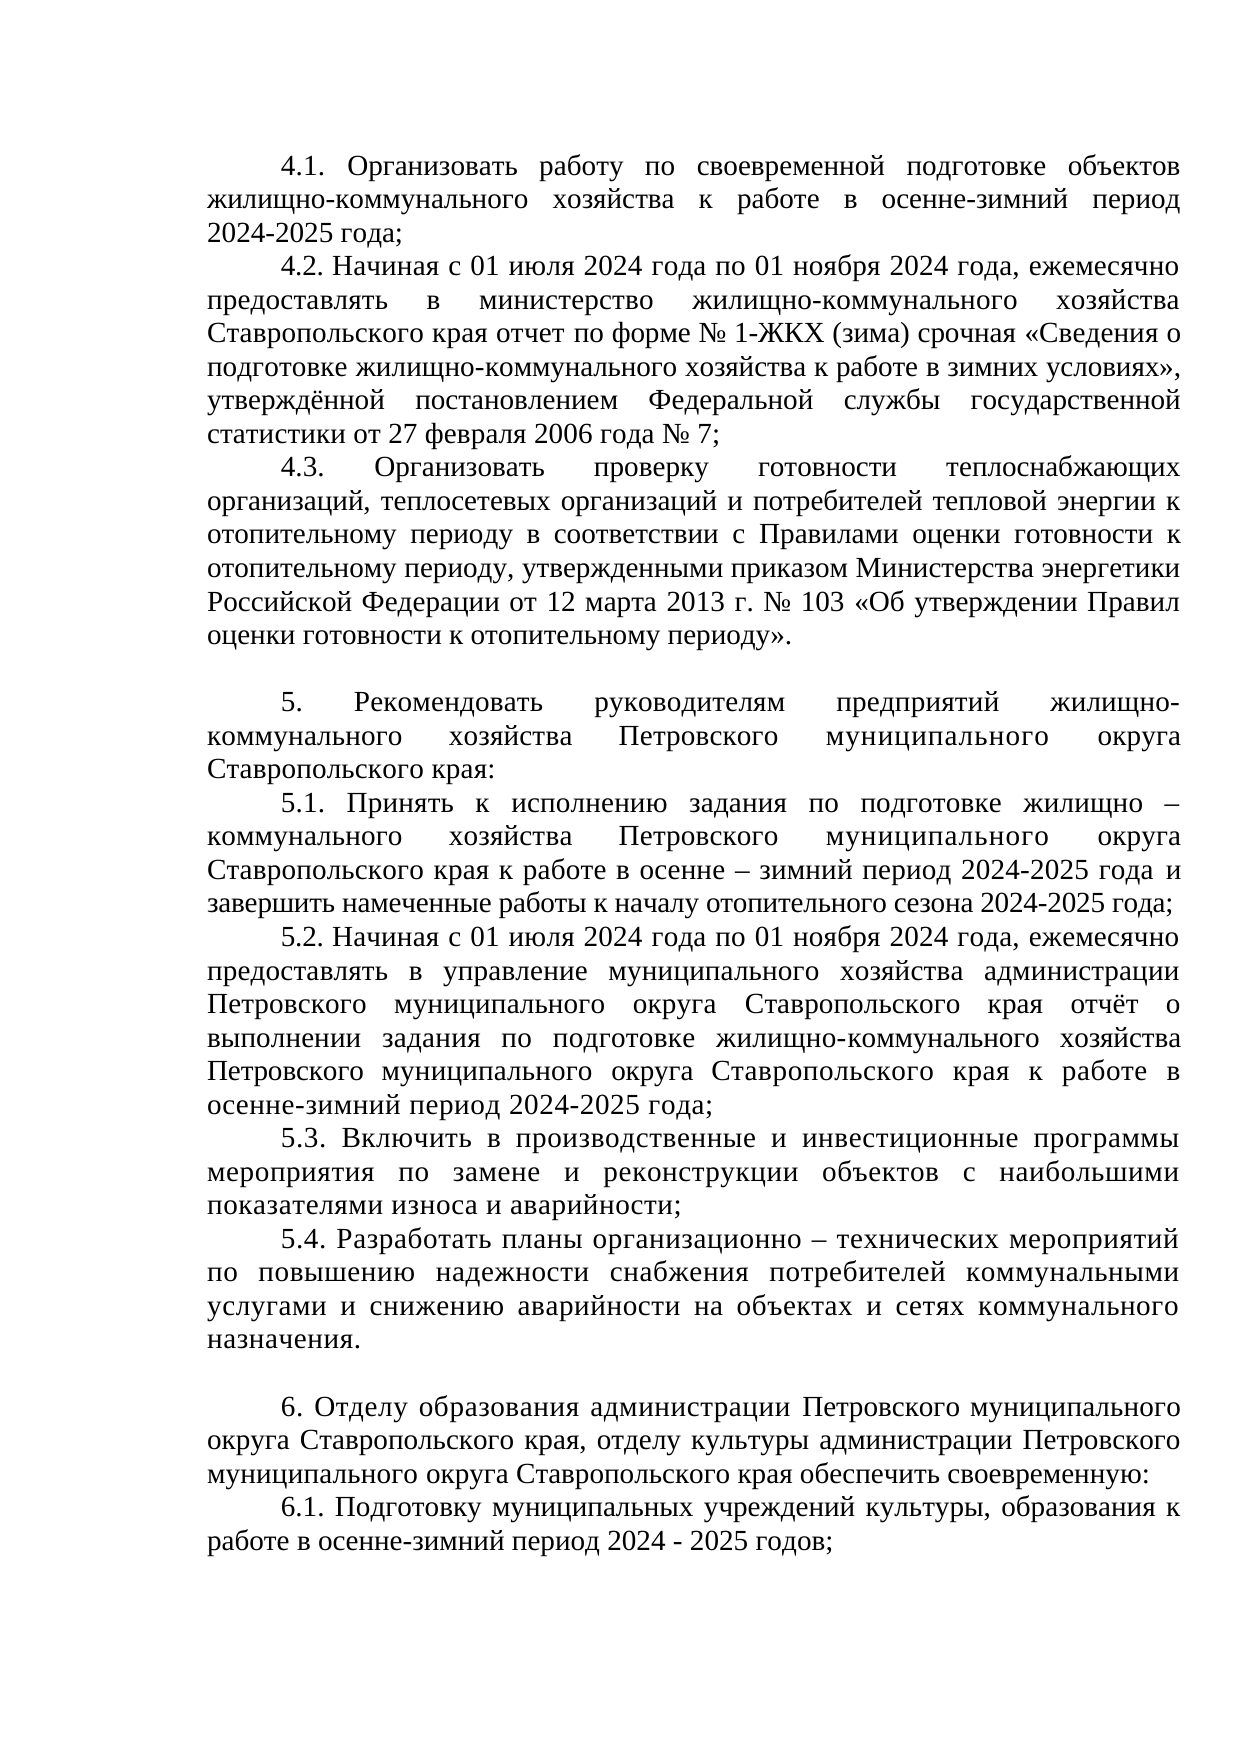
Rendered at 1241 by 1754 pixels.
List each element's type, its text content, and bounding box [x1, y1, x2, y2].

text 4.3. Организовать проверку готовности теплоснабжающих организаций, теплосетевых организаций и потребителей тепловой энергии к отопительному периоду в соответствии с Правилами оценки готовности к отопительному периоду, утвержденными приказом Министерства энергетики Российской Федерации от 12 марта 2013 г. № 103 «Об утверждении Правил оценки готовности к отопительному периоду». [207, 449, 1181, 651]
text 6.1. Подготовку муниципальных учреждений культуры, образования к работе в осенне-зимний период 2024 - 2025 годов; [207, 1489, 1181, 1556]
text 4.2. Начиная с 01 июля 2024 года по 01 ноября 2024 года, ежемесячно предоставлять в министерство жилищно-коммунального хозяйства Ставропольского края отчет по форме № 1-ЖКХ (зима) срочная «Сведения о подготовке жилищно-коммунального хозяйства к работе в зимних условиях», утверждённой постановлением Федеральной службы государственной статистики от 27 февраля 2006 года № 7; [207, 248, 1181, 449]
text 5. Рекомендовать руководителям предприятий жилищно-коммунального хозяйства Петровского муниципального округа Ставропольского края: [207, 684, 1181, 785]
text 4.1. Организовать работу по своевременной подготовке объектов жилищно-коммунального хозяйства к работе в осенне-зимний период 2024-2025 года; [207, 148, 1181, 248]
text 5.4. Разработать планы организационно – технических мероприятий по повышению надежности снабжения потребителей коммунальными услугами и снижению аварийности на объектах и сетях коммунального назначения. [207, 1221, 1181, 1355]
text 5.1. Принять к исполнению задания по подготовке жилищно – коммунального хозяйства Петровского муниципального округа Ставропольского края к работе в осенне – зимний период 2024-2025 года и завершить намеченные работы к началу отопительного сезона 2024-2025 года; [207, 785, 1181, 919]
text 5.3. Включить в производственные и инвестиционные программы мероприятия по замене и реконструкции объектов с наибольшими показателями износа и аварийности; [207, 1120, 1181, 1221]
text 6. Отделу образования администрации Петровского муниципального округа Ставропольского края, отделу культуры администрации Петровского муниципального округа Ставропольского края обеспечить своевременную: [207, 1389, 1181, 1489]
text 5.2. Начиная с 01 июля 2024 года по 01 ноября 2024 года, ежемесячно предоставлять в управление муниципального хозяйства администрации Петровского муниципального округа Ставропольского края отчёт о выполнении задания по подготовке жилищно-коммунального хозяйства Петровского муниципального округа Ставропольского края к работе в осенне-зимний период 2024-2025 года; [207, 919, 1181, 1120]
